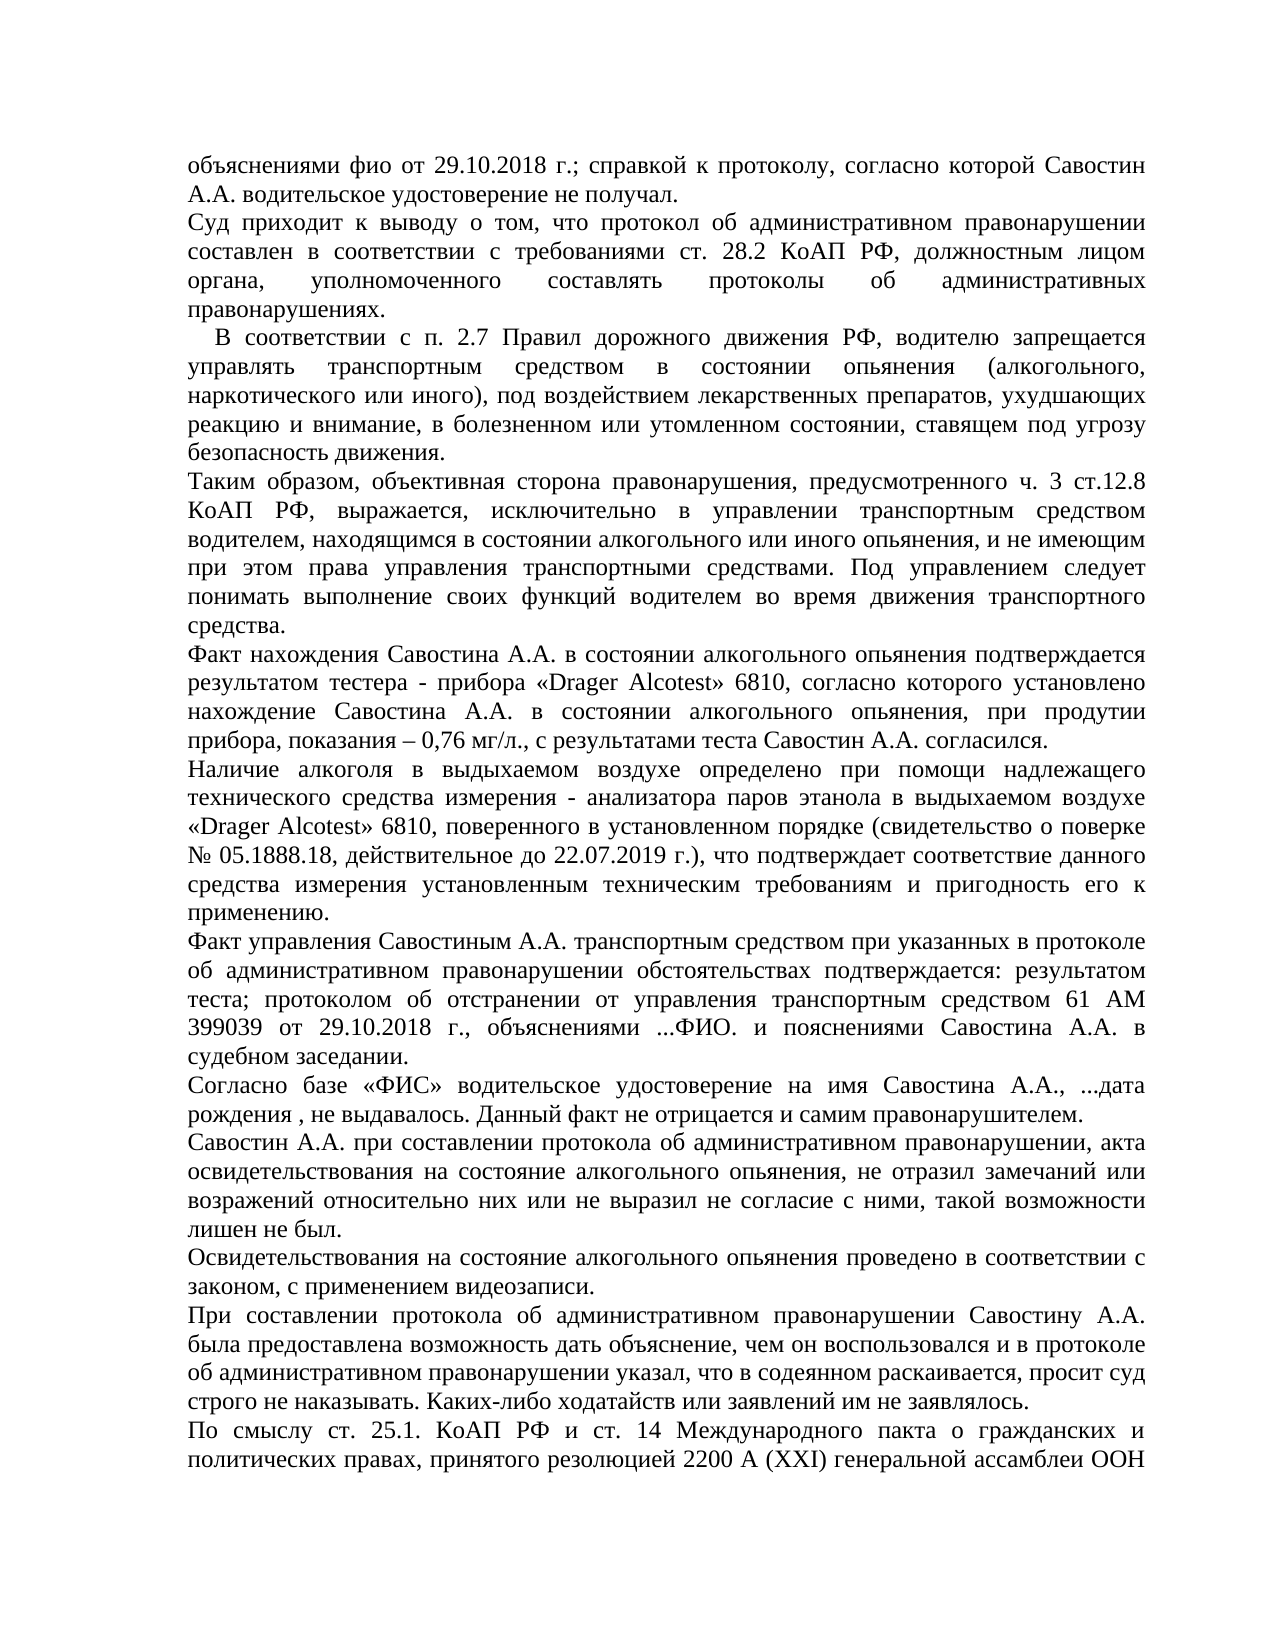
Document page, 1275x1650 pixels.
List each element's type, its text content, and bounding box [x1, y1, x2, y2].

text В соответствии с п. 2.7 Правил дорожного движения РФ, водителю запрещается управлять транспортным средством в состоянии опьянения (алкогольного, наркотического или иного), под воздействием лекарственных препаратов, ухудшающих реакцию и внимание, в болезненном или утомленном состоянии, ставящем под угрозу безопасность движения. [187, 322, 1147, 466]
text При составлении протокола об административном правонарушении Савостину А.А. была предоставлена возможность дать объяснение, чем он воспользовался и в протоколе об административном правонарушении указал, что в содеянном раскаивается, просит суд строго не наказывать. Каких-либо ходатайств или заявлений им не заявлялось. [187, 1300, 1147, 1415]
text Наличие алкоголя в выдыхаемом воздухе определено при помощи надлежащего технического средства измерения - анализатора паров этанола в выдыхаемом воздухе «Drager Alcotest» 6810, поверенного в установленном порядке (свидетельство о поверке № 05.1888.18, действительное до 22.07.2019 г.), что подтверждает соответствие данного средства измерения установленным техническим требованиям и пригодность его к применению. [187, 754, 1147, 926]
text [187, 150, 1147, 207]
text Факт управления Савостиным А.А. транспортным средством при указанных в протоколе об административном правонарушении обстоятельствах подтверждается: результатом теста; протоколом об отстранении от управления транспортным средством 61 АМ 399039 от 29.10.2018 г., объяснениями ...ФИО. и пояснениями Савостина А.А. в судебном заседании. [187, 926, 1147, 1070]
text Согласно базе «ФИС» водительское удостоверение на имя Савостина А.А., ...дата рождения , не выдавалось. Данный факт не отрицается и самим правонарушителем. [187, 1070, 1147, 1127]
text Савостин А.А. при составлении протокола об административном правонарушении, акта освидетельствования на состояние алкогольного опьянения, не отразил замечаний или возражений относительно них или не выразил не согласие с ними, такой возможности лишен не был. [187, 1127, 1147, 1242]
text Факт нахождения Савостина А.А. в состоянии алкогольного опьянения подтверждается результатом тестера - прибора «Drager Alcotest» 6810, согласно которого установлено нахождение Савостина А.А. в состоянии алкогольного опьянения, при продутии прибора, показания – 0,76 мг/л., с результатами теста Савостин А.А. согласился. [187, 639, 1147, 754]
text Освидетельствования на состояние алкогольного опьянения проведено в соответствии с законом, с применением видеозаписи. [187, 1242, 1147, 1300]
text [187, 1415, 1147, 1472]
text Суд приходит к выводу о том, что протокол об административном правонарушении составлен в соответствии с требованиями ст. 28.2 КоАП РФ, должностным лицом органа, уполномоченного составлять протоколы об административных правонарушениях. [187, 207, 1147, 322]
text Таким образом, объективная сторона правонарушения, предусмотренного ч. 3 ст.12.8 КоАП РФ, выражается, исключительно в управлении транспортным средством водителем, находящимся в состоянии алкогольного или иного опьянения, и не имеющим при этом права управления транспортными средствами. Под управлением следует понимать выполнение своих функций водителем во время движения транспортного средства. [187, 466, 1147, 639]
